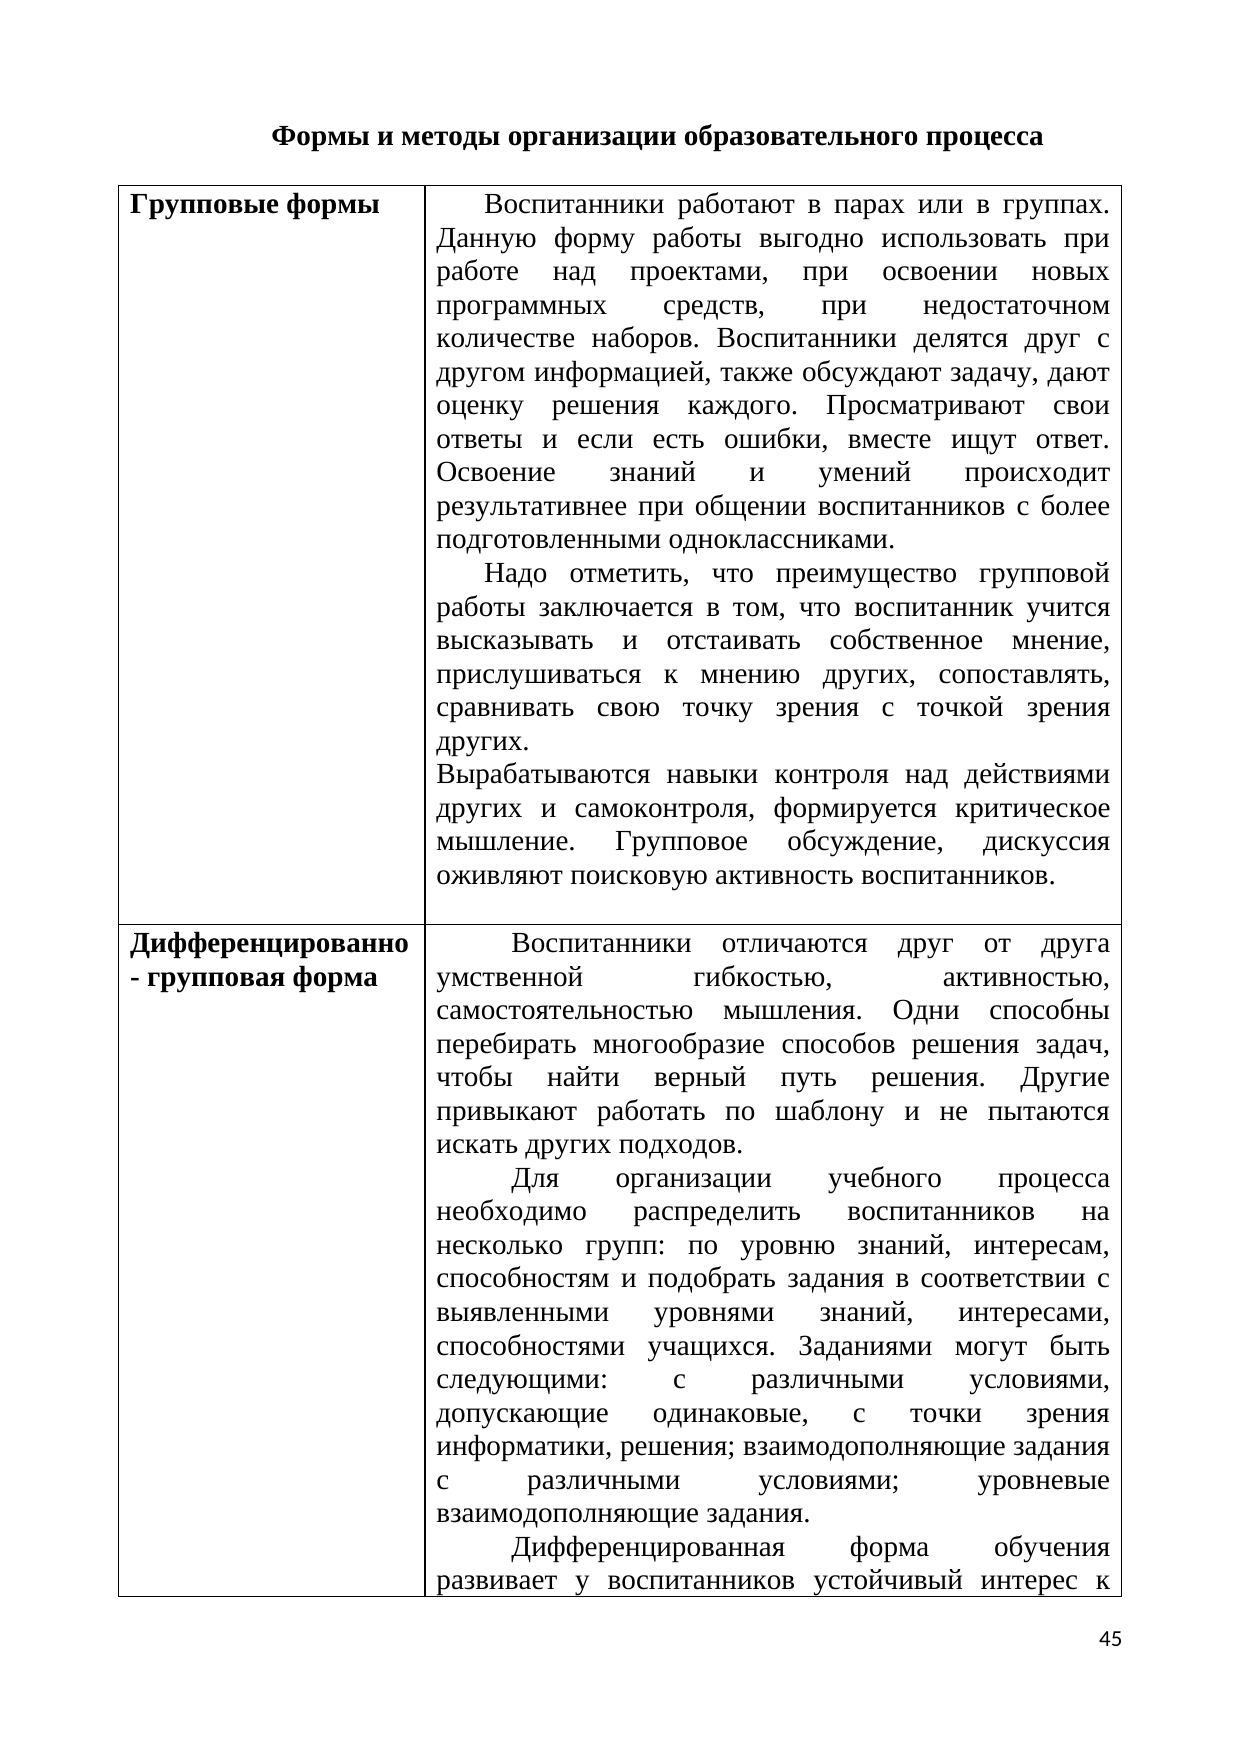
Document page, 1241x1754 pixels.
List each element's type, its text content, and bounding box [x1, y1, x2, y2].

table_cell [119, 925, 424, 1596]
text Формы и методы организации образовательного процесса [118, 118, 1122, 152]
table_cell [426, 925, 1121, 1596]
table_header Воспитанники работают в парах или в группах. Данную форму работы выгодно использовать при работе над проектами, при освоении новых программных средств, при недостаточном количестве наборов. Воспитанники делятся друг с другом информацией, также обсуждают задачу, дают оценку решения каждого. Просматривают свои ответы и если есть ошибки, вместе ищут ответ. Освоение знаний и умений происходит результативнее при общении воспитанников с более подготовленными одноклассниками. Надо отметить, что преимущество групповой работы заключается в том, что воспитанник учится высказывать и отстаивать собственное мнение, прислушиваться к мнению других, сопоставлять, сравнивать свою точку зрения с точкой зрения других. Вырабатываются навыки контроля над действиями других и самоконтроля, формируется критическое мышление. Групповое обсуждение, дискуссия оживляют поисковую активность воспитанников. [426, 186, 1121, 924]
table_header Групповые формы [119, 186, 424, 924]
